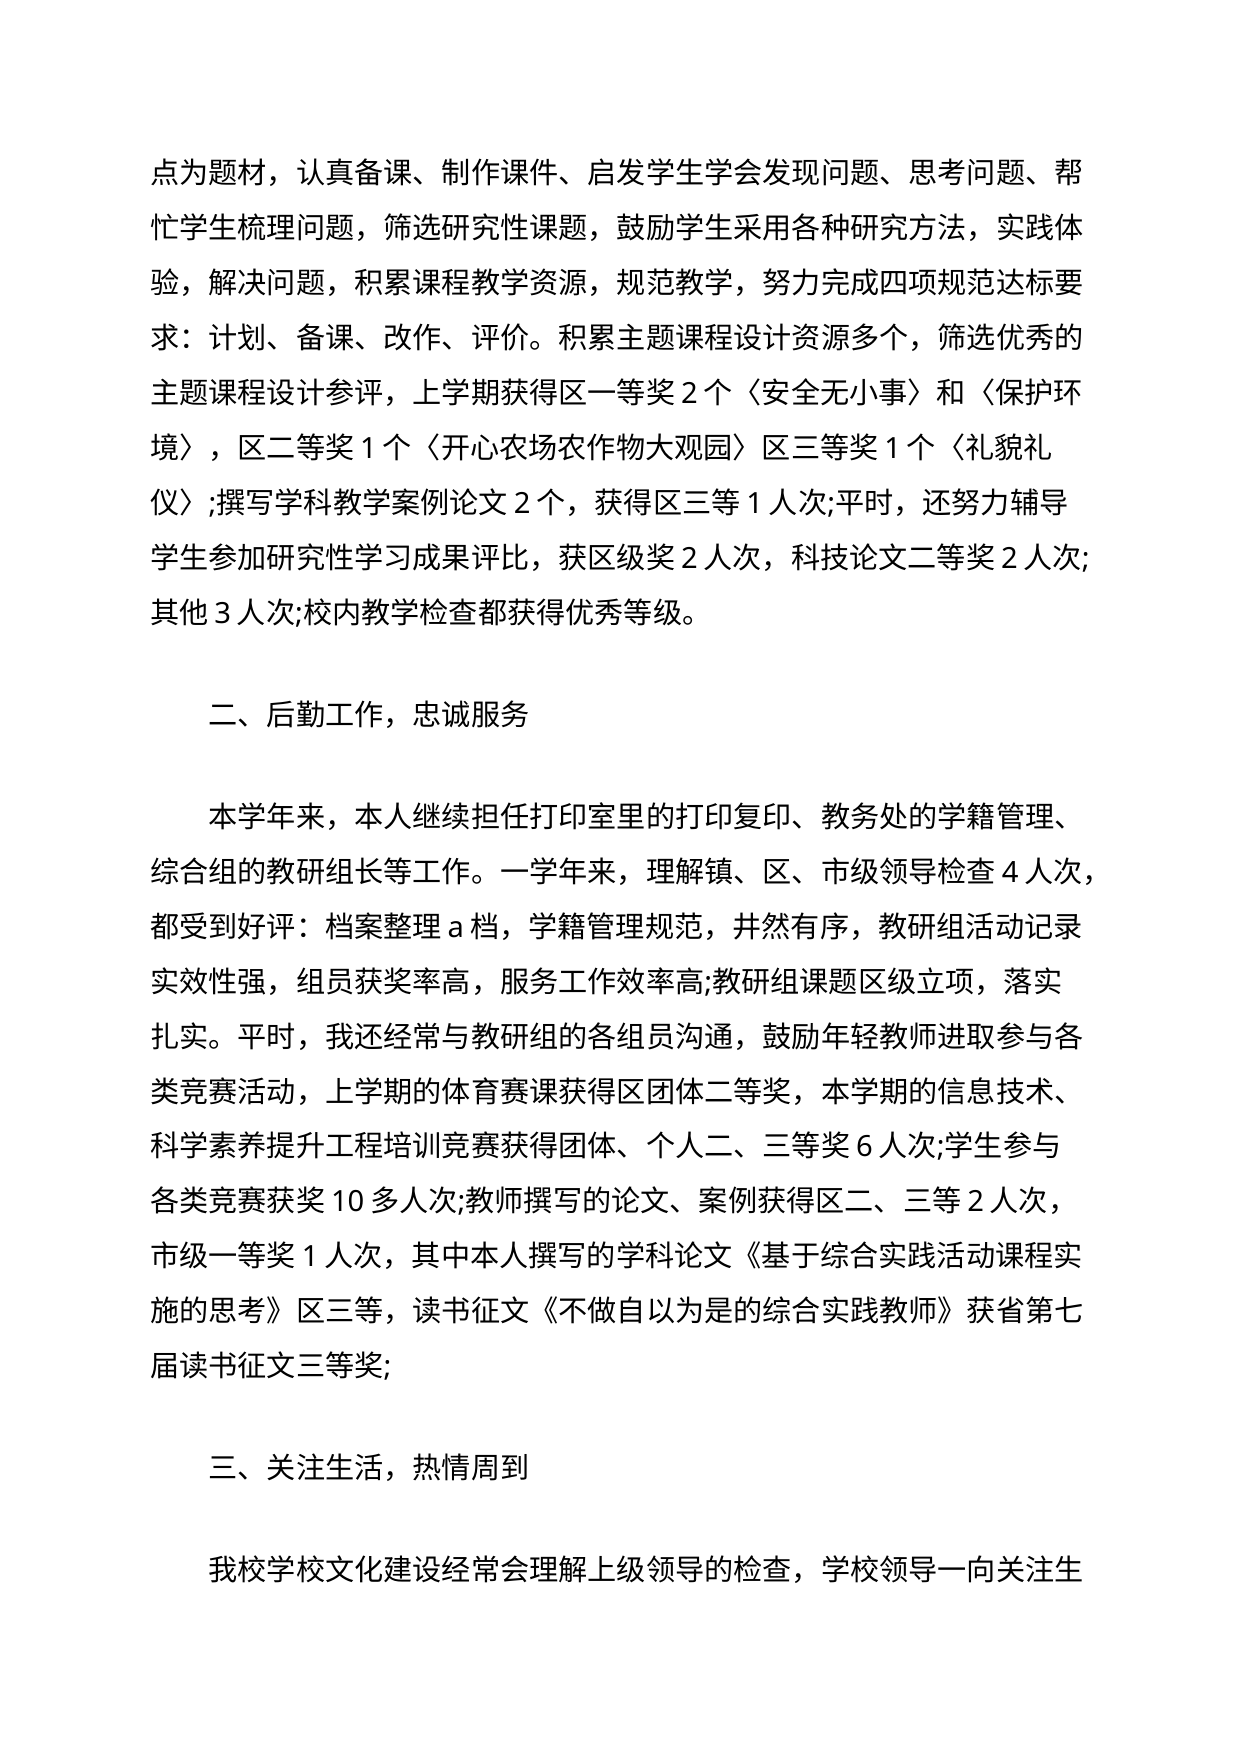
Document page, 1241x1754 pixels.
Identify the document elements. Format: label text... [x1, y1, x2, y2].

text 本学年来，本人继续担任打印室里的打印复印、教务处的学籍管理、综合组的教研组长等工作。一学年来，理解镇、区、市级领导检查4人次，都受到好评：档案整理a档，学籍管理规范，井然有序，教研组活动记录实效性强，组员获奖率高，服务工作效率高;教研组课题区级立项，落实扎实。平时，我还经常与教研组的各组员沟通，鼓励年轻教师进取参与各类竞赛活动，上学期的体育赛课获得区团体二等奖，本学期的信息技术、科学素养提升工程培训竞赛获得团体、个人二、三等奖6人次;学生参与各类竞赛获奖10多人次;教师撰写的论文、案例获得区二、三等2人次，市级一等奖1人次，其中本人撰写的学科论文《基于综合实践活动课程实施的思考》区三等，读书征文《不做自以为是的综合实践教师》获省第七届读书征文三等奖; [150, 793, 1090, 1385]
text 二、后勤工作，忠诚服务 [150, 692, 1090, 734]
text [150, 1547, 1090, 1589]
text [150, 150, 1090, 632]
text 三、关注生活，热情周到 [150, 1445, 1090, 1487]
